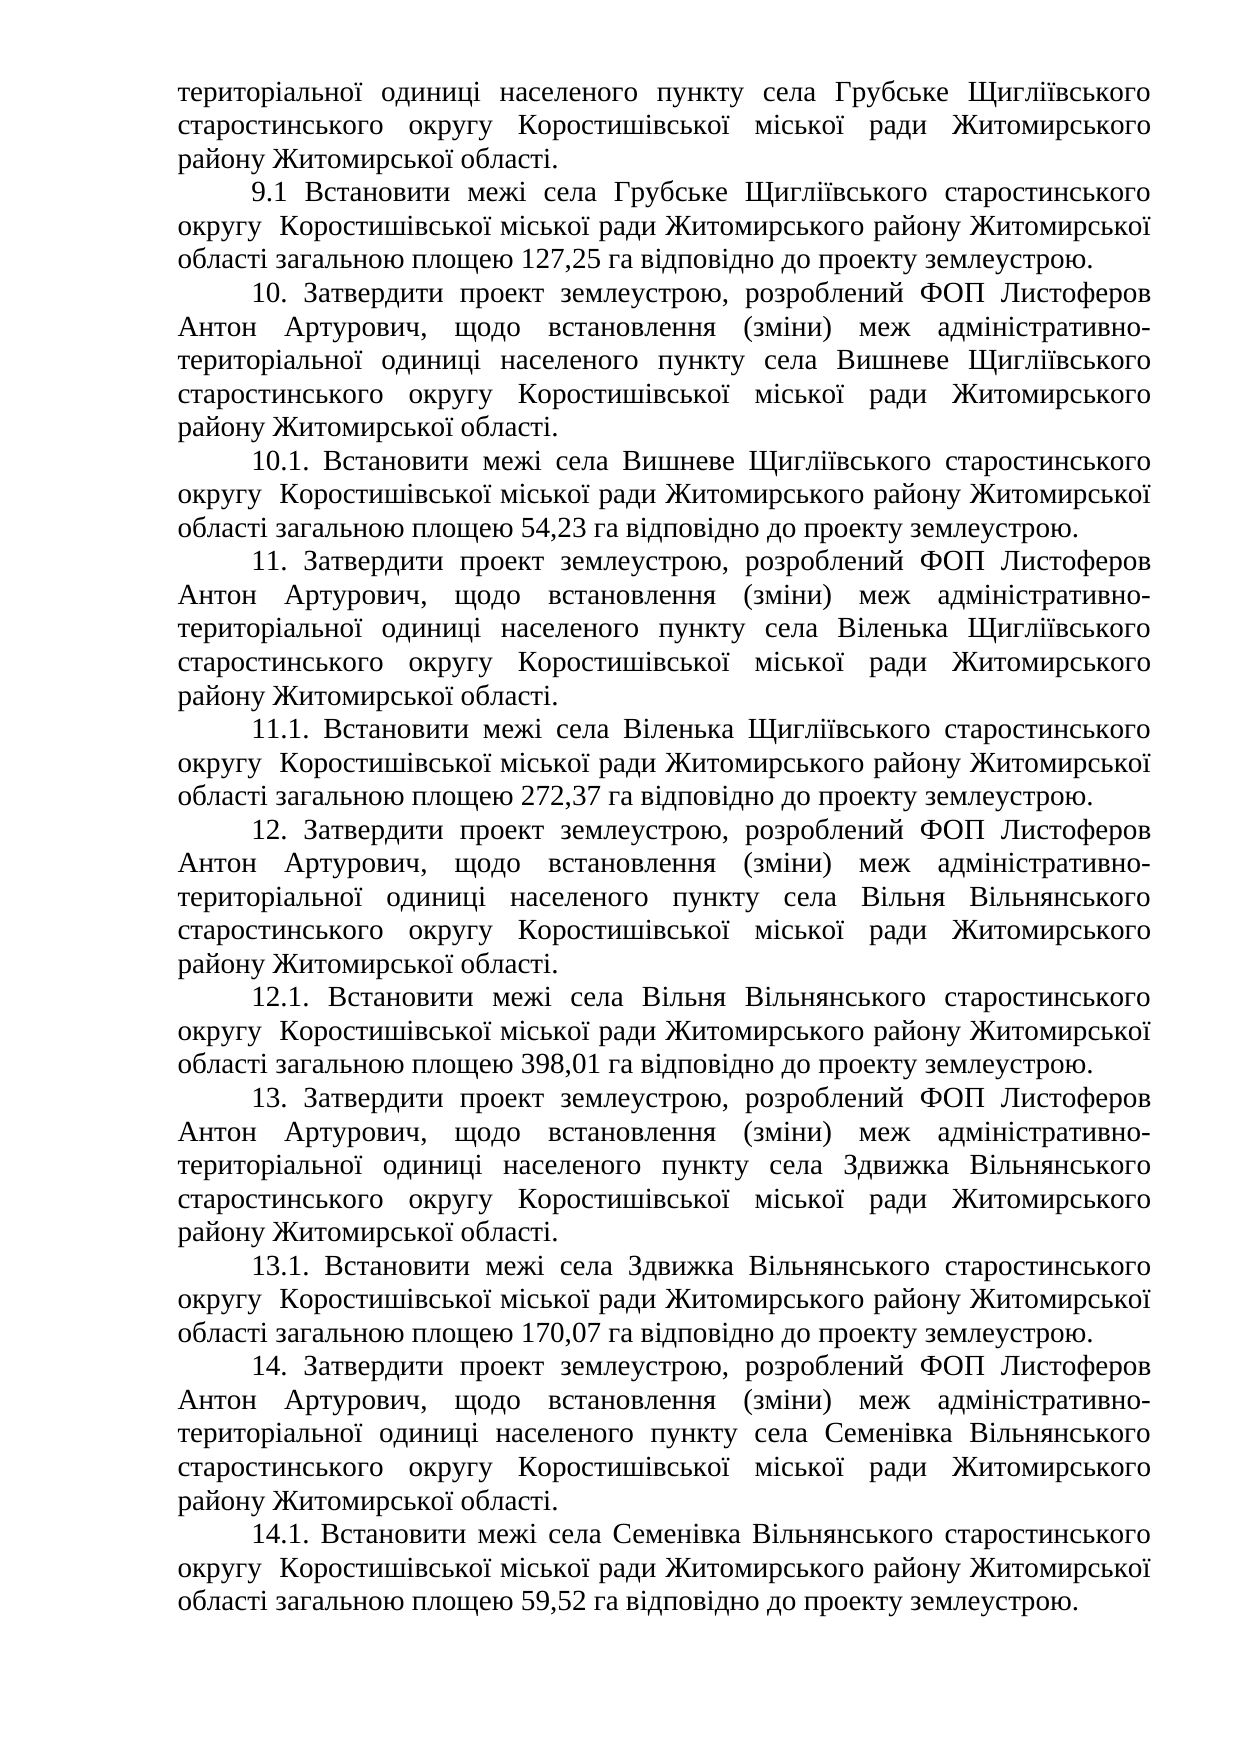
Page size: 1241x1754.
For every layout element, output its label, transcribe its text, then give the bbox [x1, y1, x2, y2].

text 9.1 Встановити межі села Грубське Щигліївського старостинського округу Коростишівської міської ради Житомирського району Житомирської області загальною площею 127,25 га відповідно до проекту землеустрою. [177, 174, 1152, 275]
text 14. Затвердити проект землеустрою, розроблений ФОП Листоферов Антон Артурович, щодо встановлення (зміни) меж адміністративно-територіальної одиниці населеного пункту села Семенівка Вільнянського старостинського округу Коростишівської міської ради Житомирського району Житомирської області. [177, 1348, 1152, 1516]
text 13.1. Встановити межі села Здвижка Вільнянського старостинського округу Коростишівської міської ради Житомирського району Житомирської області загальною площею 170,07 га відповідно до проекту землеустрою. [177, 1248, 1152, 1348]
text 12. Затвердити проект землеустрою, розроблений ФОП Листоферов Антон Артурович, щодо встановлення (зміни) меж адміністративно-територіальної одиниці населеного пункту села Вільня Вільнянського старостинського округу Коростишівської міської ради Житомирського району Житомирської області. [177, 812, 1152, 979]
text 11.1. Встановити межі села Віленька Щигліївського старостинського округу Коростишівської міської ради Житомирського району Житомирської області загальною площею 272,37 га відповідно до проекту землеустрою. [177, 711, 1152, 812]
text 10. Затвердити проект землеустрою, розроблений ФОП Листоферов Антон Артурович, щодо встановлення (зміни) меж адміністративно-територіальної одиниці населеного пункту села Вишневе Щигліївського старостинського округу Коростишівської міської ради Житомирського району Житомирської області. [177, 275, 1152, 443]
text 12.1. Встановити межі села Вільня Вільнянського старостинського округу Коростишівської міської ради Житомирського району Житомирської області загальною площею 398,01 га відповідно до проекту землеустрою. [177, 979, 1152, 1080]
text 11. Затвердити проект землеустрою, розроблений ФОП Листоферов Антон Артурович, щодо встановлення (зміни) меж адміністративно-територіальної одиниці населеного пункту села Віленька Щигліївського старостинського округу Коростишівської міської ради Житомирського району Житомирської області. [177, 543, 1152, 711]
text 13. Затвердити проект землеустрою, розроблений ФОП Листоферов Антон Артурович, щодо встановлення (зміни) меж адміністративно-територіальної одиниці населеного пункту села Здвижка Вільнянського старостинського округу Коростишівської міської ради Житомирського району Житомирської області. [177, 1080, 1152, 1248]
text 10.1. Встановити межі села Вишневе Щигліївського старостинського округу Коростишівської міської ради Житомирського району Житомирської області загальною площею 54,23 га відповідно до проекту землеустрою. [177, 443, 1152, 543]
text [177, 74, 1152, 174]
text 14.1. Встановити межі села Семенівка Вільнянського старостинського округу Коростишівської міської ради Житомирського району Житомирської області загальною площею 59,52 га відповідно до проекту землеустрою. [177, 1516, 1152, 1617]
